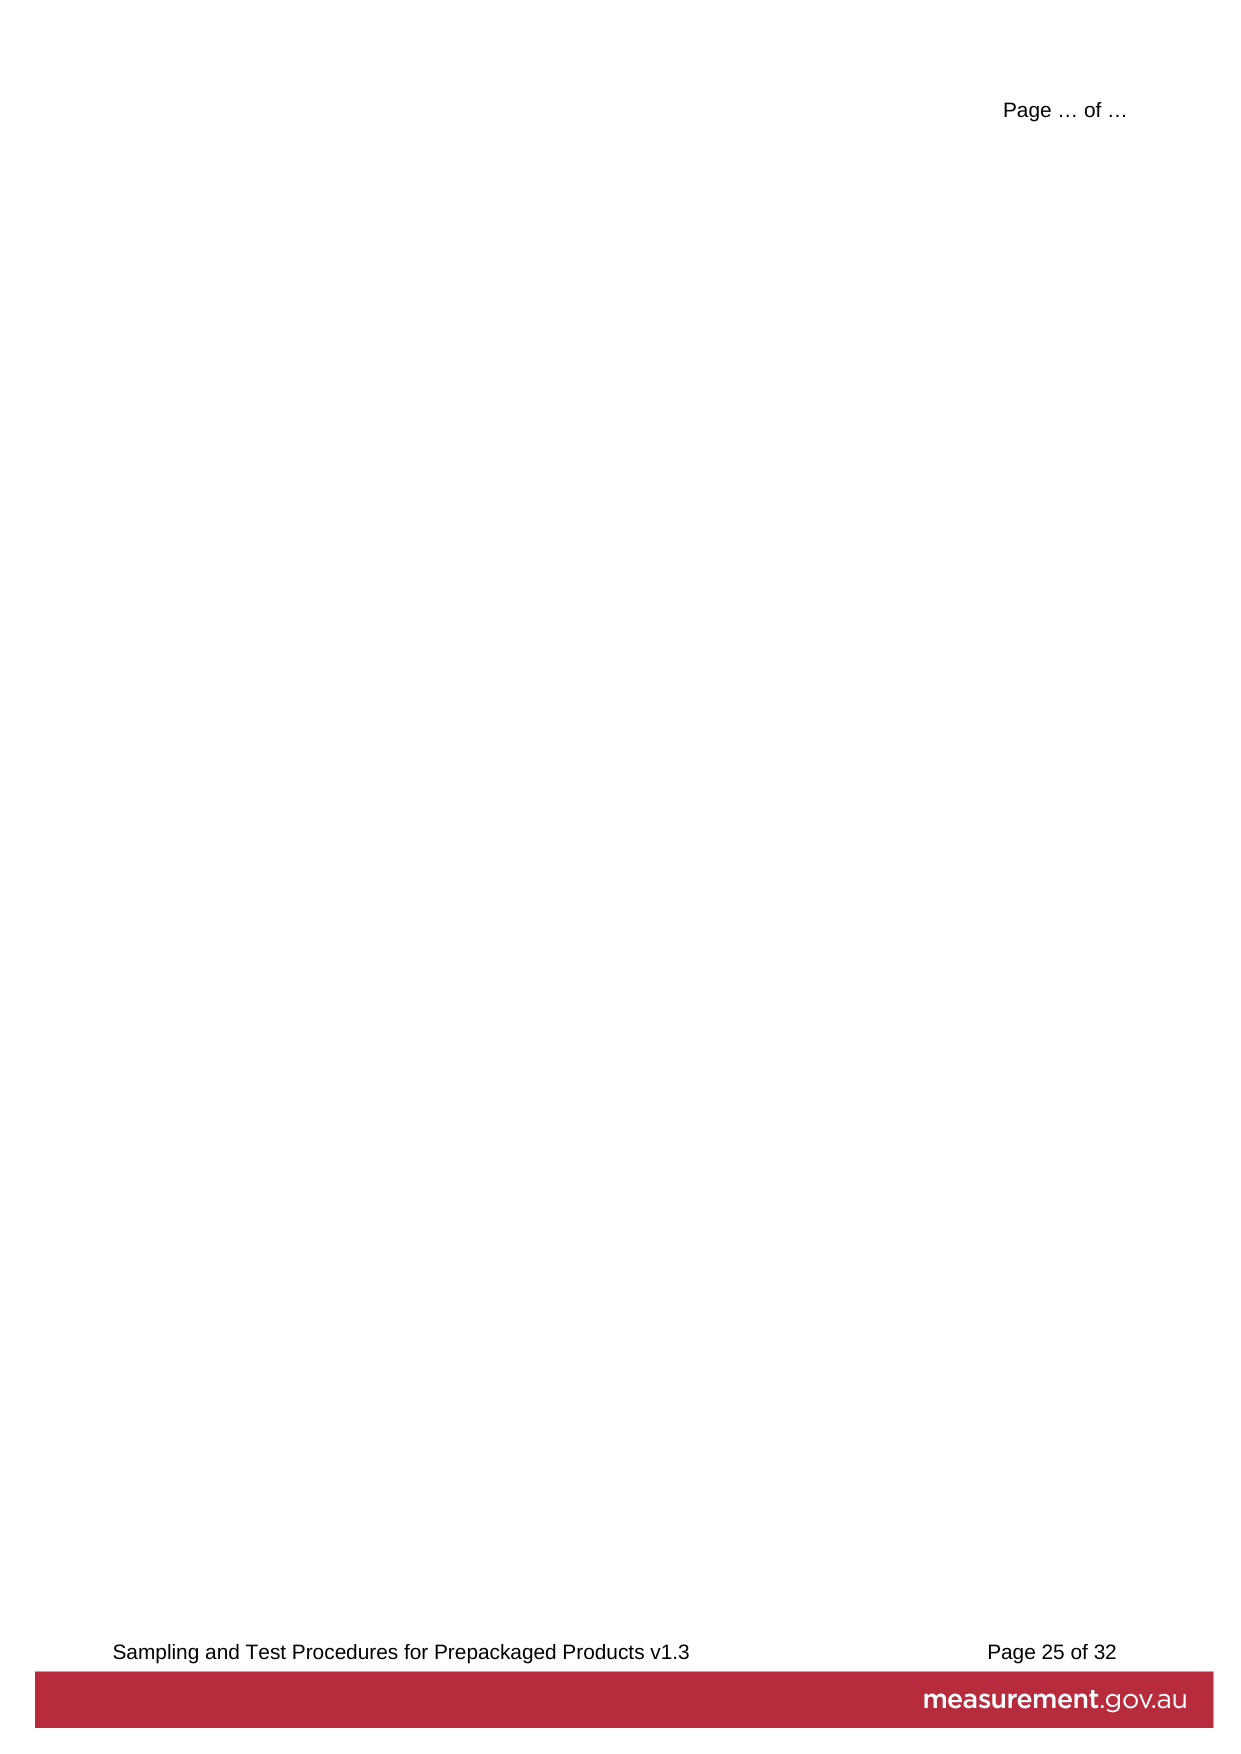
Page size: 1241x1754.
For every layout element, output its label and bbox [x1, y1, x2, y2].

picture [2, 1665, 1241, 1751]
